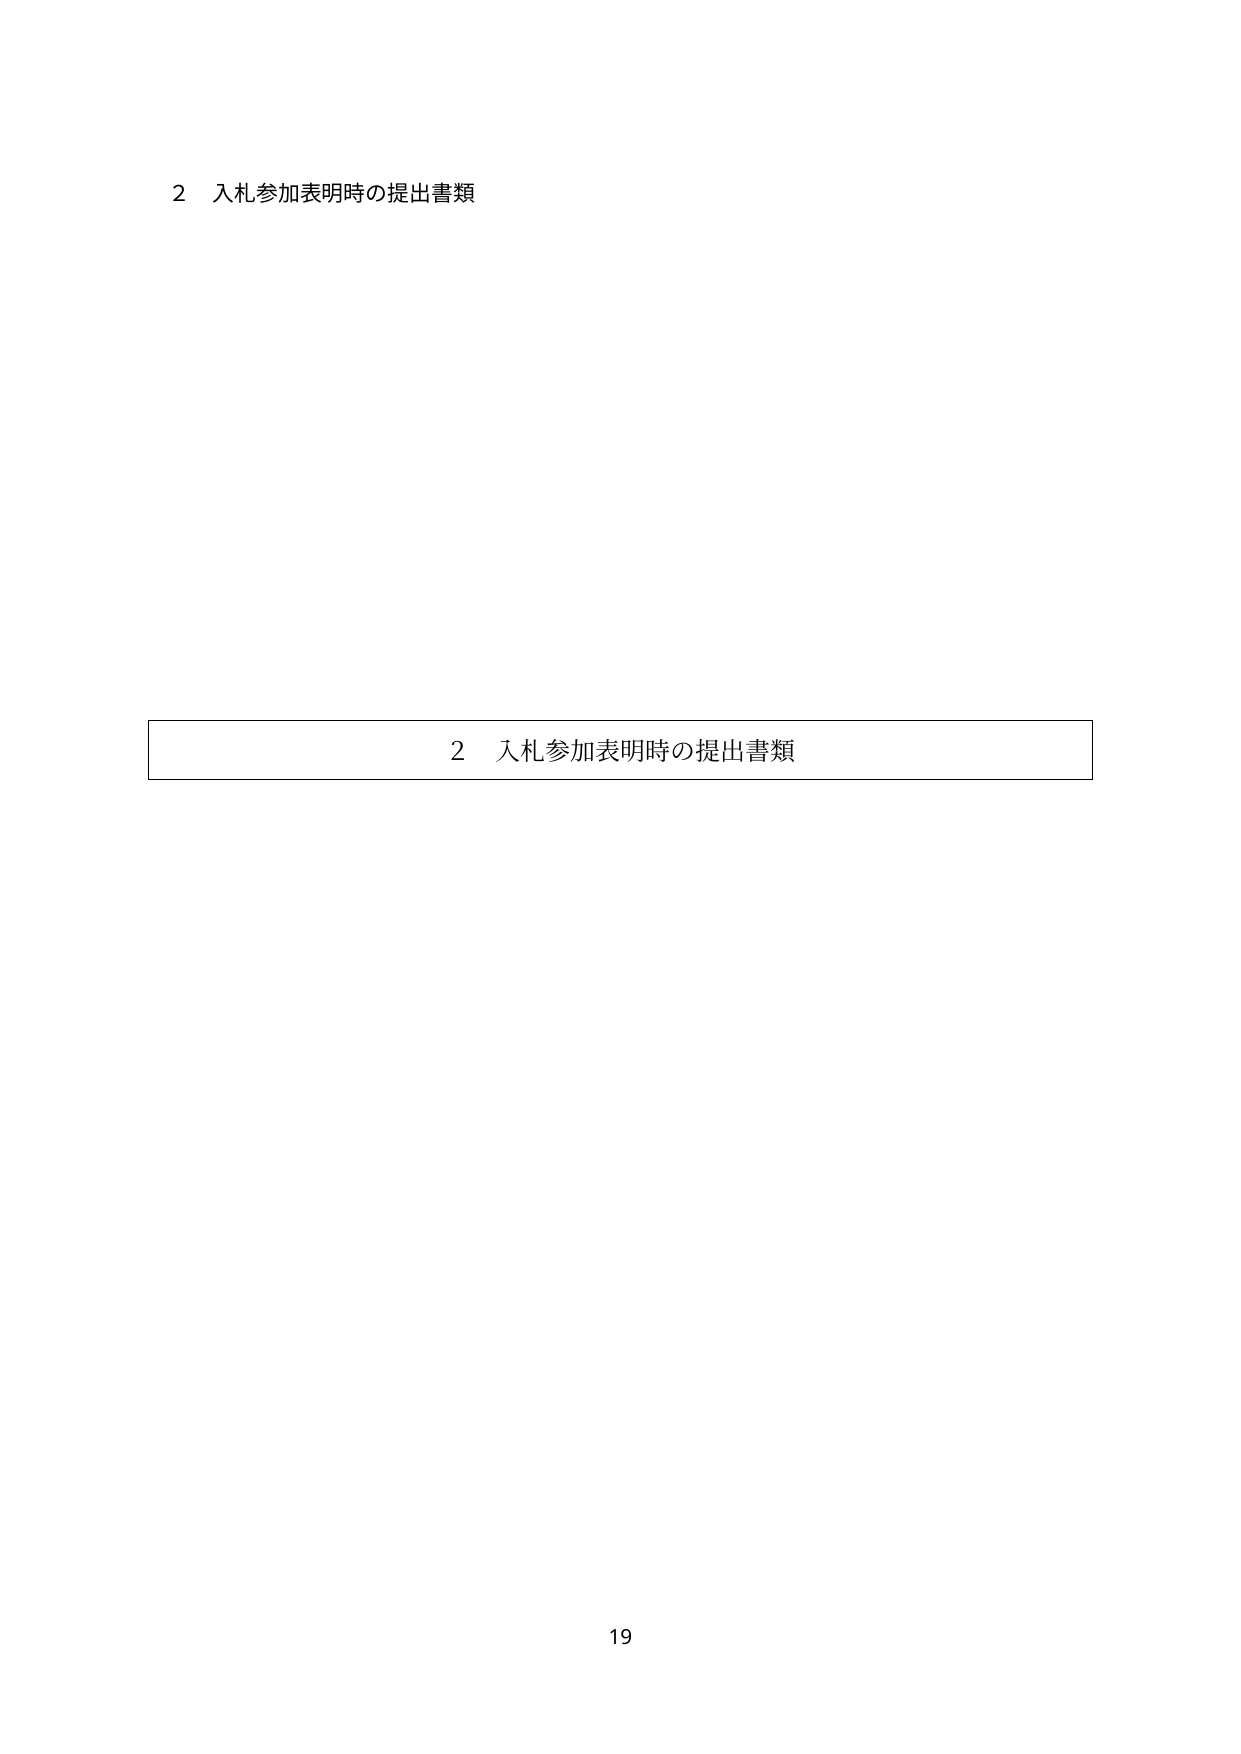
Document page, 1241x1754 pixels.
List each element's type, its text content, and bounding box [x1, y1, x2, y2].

table_header ２ 入札参加表明時の提出書類 [149, 721, 1092, 779]
subtitle ２ 入札参加表明時の提出書類 [168, 176, 1092, 208]
